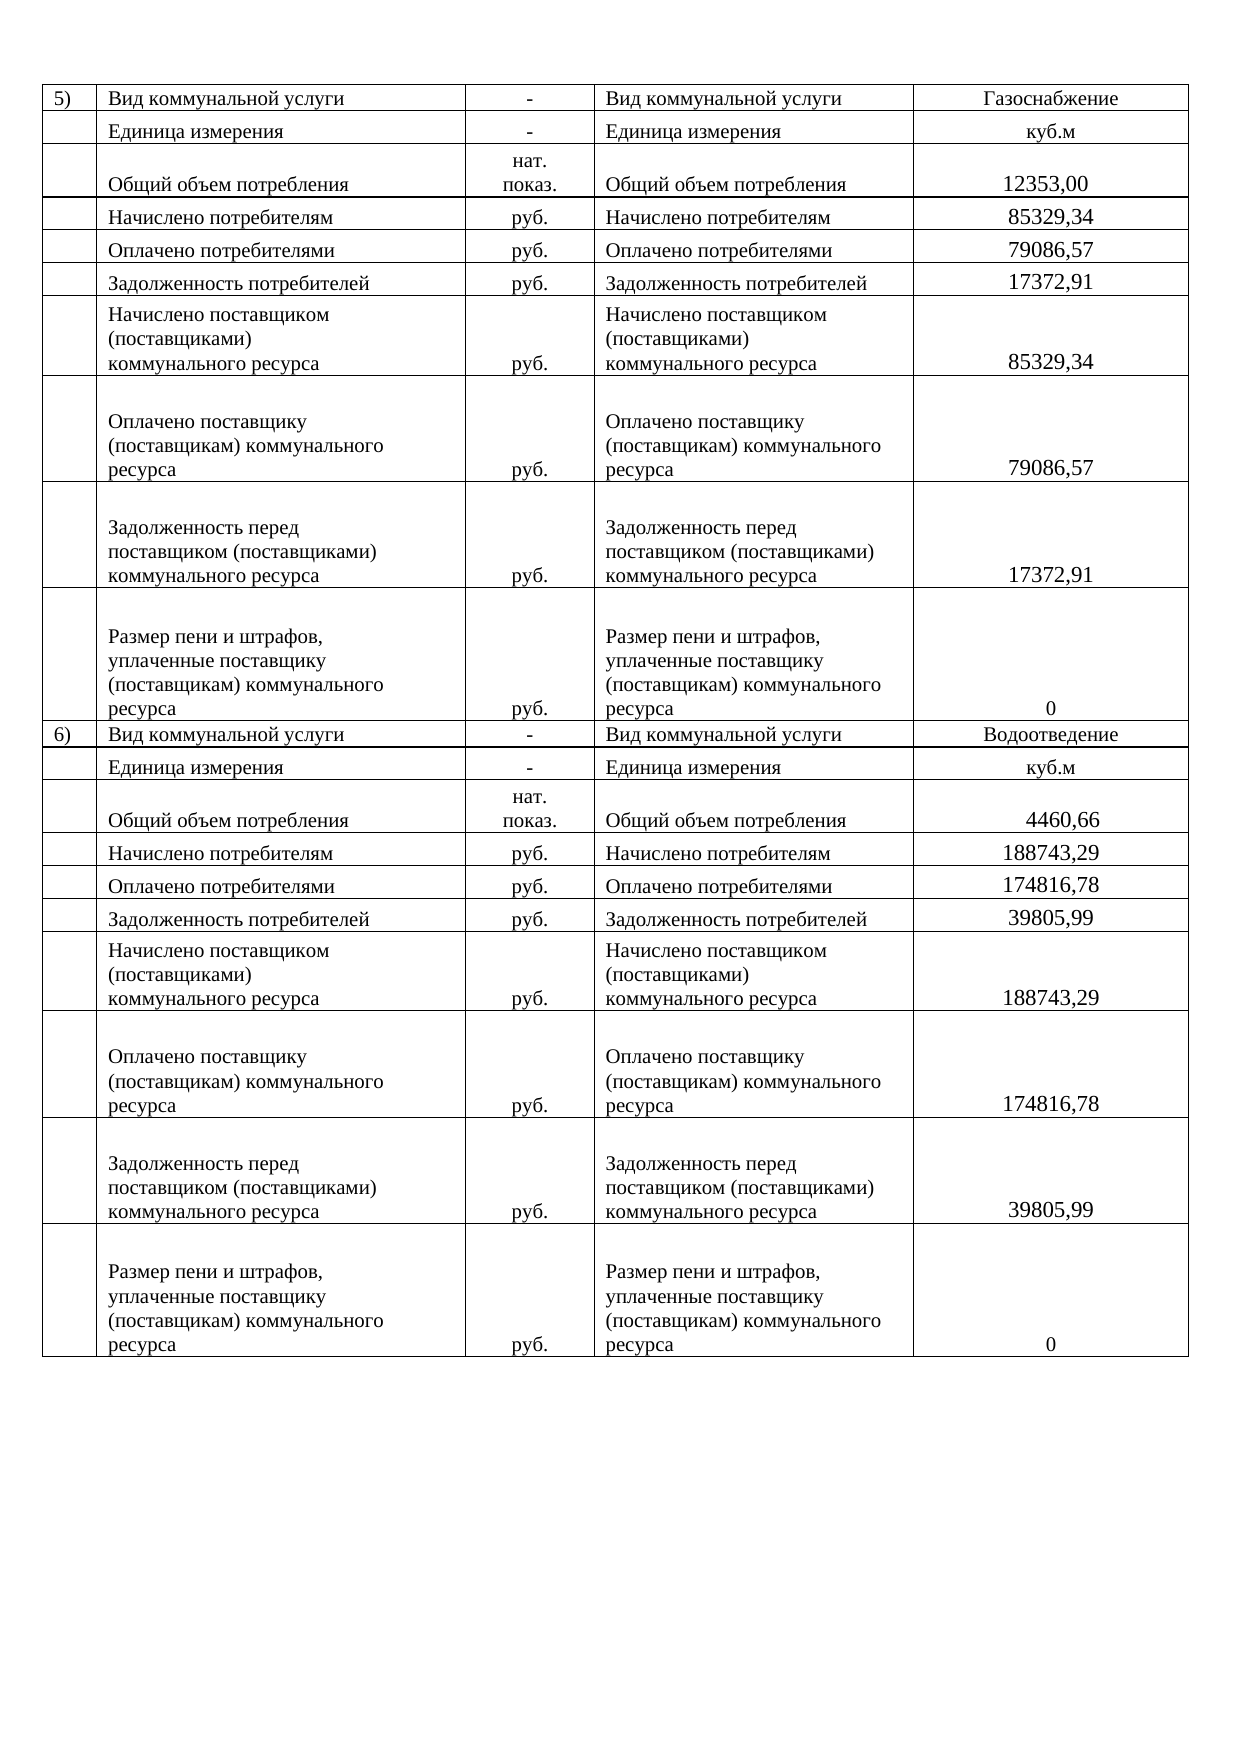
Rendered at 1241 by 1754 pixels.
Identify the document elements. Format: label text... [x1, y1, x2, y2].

table_cell Единица измерения [595, 111, 913, 143]
table_cell Размер пени и штрафов, уплаченные поставщику (поставщикам) коммунального ресурса [595, 1224, 913, 1356]
table_cell руб. [466, 230, 594, 262]
table_cell [43, 866, 96, 898]
table_cell 6) [43, 721, 96, 746]
table_cell руб. [466, 899, 594, 931]
table_header Вид коммунальной услуги [595, 85, 913, 110]
table_cell Единица измерения [97, 748, 465, 779]
table_cell Задолженность потребителей [97, 899, 465, 931]
table_cell Задолженность перед поставщиком (поставщиками) коммунального ресурса [595, 1118, 913, 1223]
table_cell Единица измерения [595, 748, 913, 779]
table_cell 85329,34 [914, 296, 1188, 374]
table_cell руб. [466, 1011, 594, 1117]
table_cell [43, 376, 96, 481]
table_cell 39805,99 [914, 899, 1188, 931]
table_cell 85329,34 [914, 198, 1188, 229]
table_cell Размер пени и штрафов, уплаченные поставщику (поставщикам) коммунального ресурса [97, 1224, 465, 1356]
table_cell Единица измерения [97, 111, 465, 143]
table_cell Задолженность потребителей [595, 263, 913, 295]
table_cell Вид коммунальной услуги [97, 721, 465, 746]
table_cell [43, 198, 96, 229]
table_cell Оплачено поставщику (поставщикам) коммунального ресурса [595, 1011, 913, 1117]
table_cell Размер пени и штрафов, уплаченные поставщику (поставщикам) коммунального ресурса [595, 588, 913, 720]
table_cell Задолженность перед поставщиком (поставщиками) коммунального ресурса [595, 482, 913, 587]
table_cell Начислено поставщиком (поставщиками) коммунального ресурса [97, 932, 465, 1010]
table_cell 174816,78 [914, 866, 1188, 898]
table_cell Начислено потребителям [595, 833, 913, 865]
table_cell Оплачено поставщику (поставщикам) коммунального ресурса [97, 1011, 465, 1117]
table_cell Оплачено потребителями [97, 866, 465, 898]
table_cell Общий объем потребления [97, 780, 465, 832]
table_cell Начислено поставщиком (поставщиками) коммунального ресурса [97, 296, 465, 374]
table_cell [43, 1118, 96, 1223]
table_header 5) [43, 85, 96, 110]
table_cell [43, 263, 96, 295]
table_cell Задолженность перед поставщиком (поставщиками) коммунального ресурса [97, 482, 465, 587]
table_cell Задолженность потребителей [595, 899, 913, 931]
table_cell Начислено потребителям [97, 198, 465, 229]
table_cell руб. [466, 833, 594, 865]
table_cell 0 [914, 588, 1188, 720]
table_cell руб. [466, 1224, 594, 1356]
table_cell 174816,78 [914, 1011, 1188, 1117]
table_cell Задолженность потребителей [97, 263, 465, 295]
table_cell руб. [466, 588, 594, 720]
table_cell руб. [466, 482, 594, 587]
table_cell 17372,91 [914, 482, 1188, 587]
table_cell 188743,29 [914, 932, 1188, 1010]
table_cell Задолженность перед поставщиком (поставщиками) коммунального ресурса [97, 1118, 465, 1223]
table_cell Оплачено поставщику (поставщикам) коммунального ресурса [595, 376, 913, 481]
table_cell Оплачено поставщику (поставщикам) коммунального ресурса [97, 376, 465, 481]
table_cell [43, 780, 96, 832]
table_cell 12353,00 [914, 144, 1188, 196]
table_cell - [466, 748, 594, 779]
table_cell Общий объем потребления [97, 144, 465, 196]
table_cell руб. [466, 932, 594, 1010]
table_cell нат. показ. [466, 144, 594, 196]
table_cell [43, 296, 96, 374]
table_cell Вид коммунальной услуги [595, 721, 913, 746]
table_cell куб.м [914, 111, 1188, 143]
table_cell - [466, 721, 594, 746]
table_cell [43, 144, 96, 196]
table_cell Общий объем потребления [595, 144, 913, 196]
table_cell Оплачено потребителями [595, 230, 913, 262]
table_cell 4460,66 [914, 780, 1188, 832]
table_cell Начислено поставщиком (поставщиками) коммунального ресурса [595, 932, 913, 1010]
table_cell [43, 588, 96, 720]
table_cell руб. [466, 263, 594, 295]
table_cell Начислено поставщиком (поставщиками) коммунального ресурса [595, 296, 913, 374]
table_cell Начислено потребителям [97, 833, 465, 865]
table_cell руб. [466, 376, 594, 481]
table_cell 0 [914, 1224, 1188, 1356]
table_cell [43, 833, 96, 865]
table_cell [43, 230, 96, 262]
table_cell [43, 1224, 96, 1356]
table_cell 79086,57 [914, 376, 1188, 481]
table_cell 188743,29 [914, 833, 1188, 865]
table_cell руб. [466, 198, 594, 229]
table_cell Общий объем потребления [595, 780, 913, 832]
table_cell 79086,57 [914, 230, 1188, 262]
table_cell руб. [466, 866, 594, 898]
table_cell куб.м [914, 748, 1188, 779]
table_header Вид коммунальной услуги [97, 85, 465, 110]
table_cell Начислено потребителям [595, 198, 913, 229]
table_cell Оплачено потребителями [97, 230, 465, 262]
table_header Газоснабжение [914, 85, 1188, 110]
table_cell - [466, 111, 594, 143]
table_header - [466, 85, 594, 110]
table_cell руб. [466, 1118, 594, 1223]
table_cell Водоотведение [914, 721, 1188, 746]
table_cell [43, 899, 96, 931]
table_cell [43, 748, 96, 779]
table_cell 17372,91 [914, 263, 1188, 295]
table_cell [43, 111, 96, 143]
table_cell 39805,99 [914, 1118, 1188, 1223]
table_cell [43, 1011, 96, 1117]
table_cell [43, 932, 96, 1010]
table_cell Оплачено потребителями [595, 866, 913, 898]
table_cell [43, 482, 96, 587]
table_cell руб. [466, 296, 594, 374]
table_cell Размер пени и штрафов, уплаченные поставщику (поставщикам) коммунального ресурса [97, 588, 465, 720]
table_cell нат. показ. [466, 780, 594, 832]
